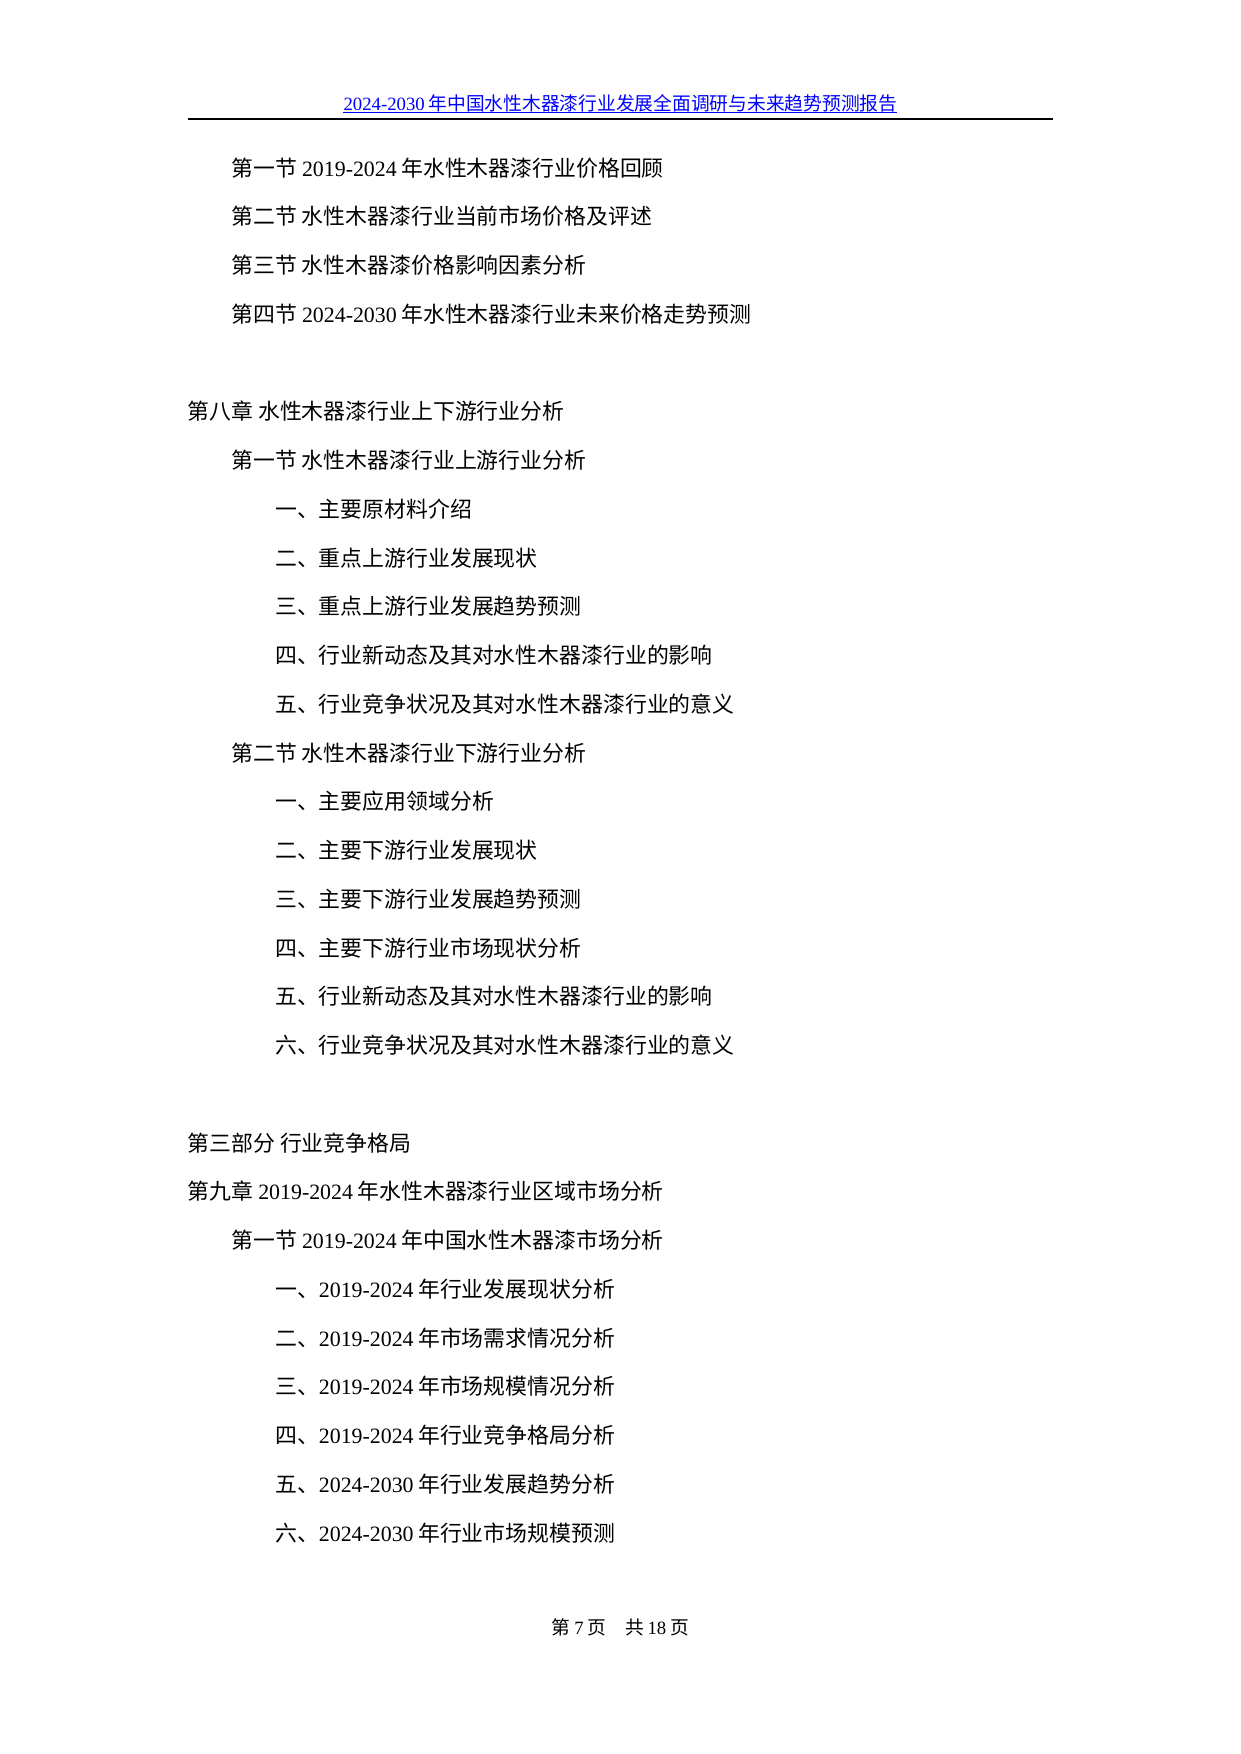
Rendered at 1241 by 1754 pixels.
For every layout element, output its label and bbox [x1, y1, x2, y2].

text [187, 150, 1053, 1548]
